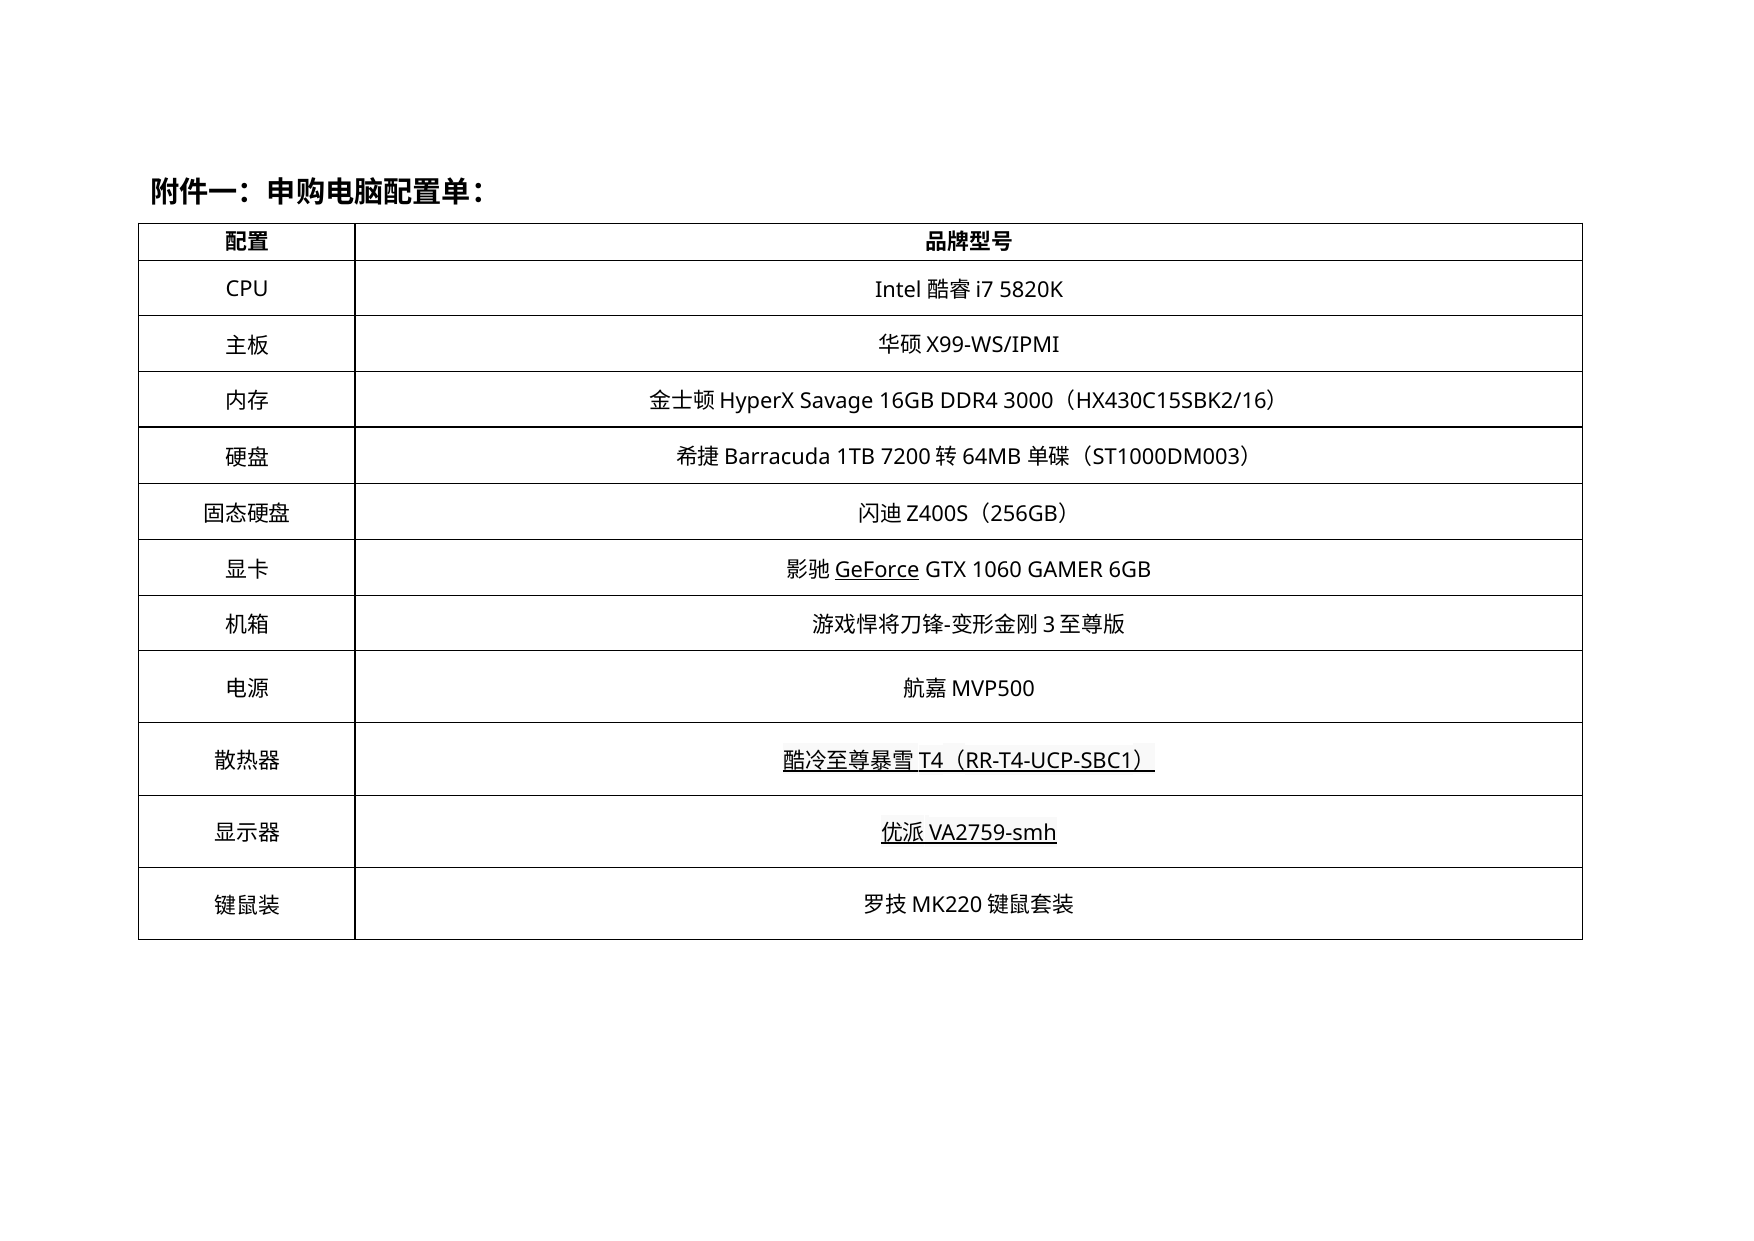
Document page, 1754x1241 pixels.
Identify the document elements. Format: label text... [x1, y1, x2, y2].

table_cell 显示器 [139, 796, 354, 867]
table_cell 酷冷至尊暴雪T4（RR-T4-UCP-SBC1） [356, 723, 1582, 794]
table_cell Intel 酷睿i7 5820K [356, 261, 1582, 315]
table_cell 游戏悍将刀锋-变形金刚3至尊版 [356, 596, 1582, 650]
table_cell 机箱 [139, 596, 354, 650]
table_cell 硬盘 [139, 428, 354, 483]
table_cell 键鼠装 [139, 868, 354, 939]
table_cell 电源 [139, 651, 354, 722]
table_cell 内存 [139, 372, 354, 426]
table_cell 散热器 [139, 723, 354, 794]
table_cell 固态硬盘 [139, 484, 354, 539]
table_cell 显卡 [139, 540, 354, 595]
table_cell 罗技MK220键鼠套装 [356, 868, 1582, 939]
table_cell 金士顿HyperX Savage 16GB DDR4 3000（HX430C15SBK2/16） [356, 372, 1582, 426]
table_cell CPU [139, 261, 354, 315]
table_cell 航嘉MVP500 [356, 651, 1582, 722]
table_cell 闪迪Z400S（256GB） [356, 484, 1582, 539]
table_cell 影驰GeForce GTX 1060 GAMER 6GB [356, 540, 1582, 595]
table_cell 优派VA2759-smh [356, 796, 1582, 867]
text 附件一：申购电脑配置单： [150, 158, 1604, 223]
table_cell 主板 [139, 316, 354, 371]
table_cell 华硕X99-WS/IPMI [356, 316, 1582, 371]
table_cell 希捷Barracuda 1TB 7200转 64MB 单碟（ST1000DM003） [356, 428, 1582, 483]
table_header 品牌型号 [356, 224, 1582, 259]
table_header 配置 [139, 224, 354, 259]
